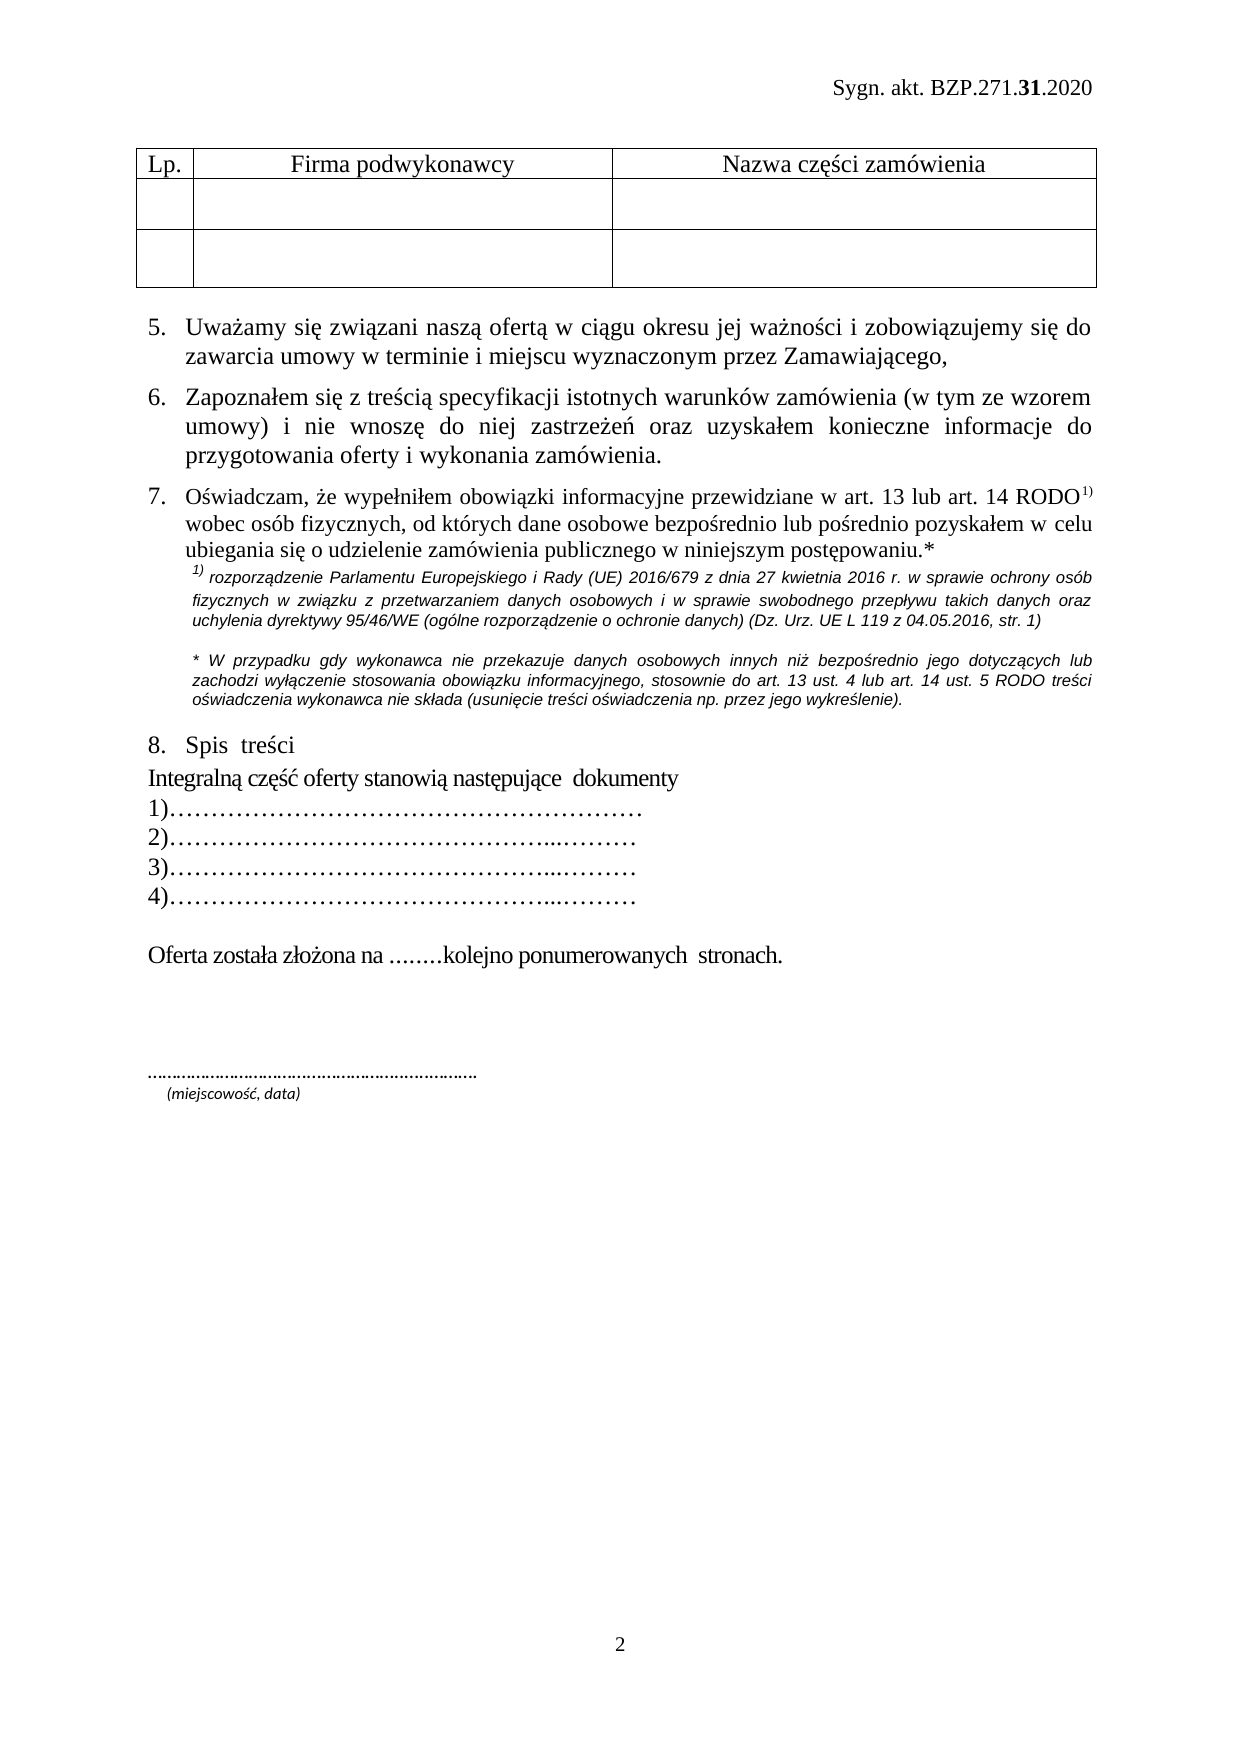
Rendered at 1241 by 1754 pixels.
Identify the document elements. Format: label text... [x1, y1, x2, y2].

list Zapoznałem się z treścią specyfikacji istotnych warunków zamówienia (w tym ze wzorem umowy) i nie wnoszę do niej zastrzeżeń oraz uzyskałem konieczne informacje do przygotowania oferty i wykonania zamówienia. [148, 382, 1093, 468]
list Oferta została złożona na kolejno ponumerowanych stronach. [148, 911, 1093, 970]
table_cell [613, 179, 1096, 228]
list Uważamy się związani naszą ofertą w ciągu okresu jej ważności i zobowiązujemy się do zawarcia umowy w terminie i miejscu wyznaczonym przez Zamawiającego, [148, 312, 1093, 370]
table_cell [194, 230, 612, 287]
table_header Lp. [137, 149, 193, 177]
text (miejscowość, data) [148, 1083, 1093, 1104]
list 1) rozporządzenie Parlamentu Europejskiego i Rady (UE) 2016/679 z dnia 27 kwietnia 2016 r. w sprawie ochrony osób fizycznych w związku z przetwarzaniem danych osobowych i w sprawie swobodnego przepływu takich danych oraz uchylenia dyrektywy 95/46/WE (ogólne rozporządzenie o ochronie danych) (Dz. Urz. UE L 119 z 04.05.2016, str. 1) [192, 562, 1093, 630]
text ……………………………...……………..…..………. [148, 1058, 1093, 1083]
list 1)………………………………………………… 2)………………………………………...……… 3)………………………………………...……… 4)………………………………………...……… [148, 793, 1093, 911]
table_cell [137, 230, 193, 287]
list Oświadczam, że wypełniłem obowiązki informacyjne przewidziane w art. 13 lub art. 14 RODO1) wobec osób fizycznych, od których dane osobowe bezpośrednio lub pośrednio pozyskałem w celu ubiegania się o udzielenie zamówienia publicznego w niniejszym postępowaniu.* [148, 481, 1093, 562]
table_cell [194, 179, 612, 228]
table_header Nazwa części zamówienia [613, 149, 1096, 177]
list Spis treści [148, 730, 1093, 759]
text * W przypadku gdy wykonawca nie przekazuje danych osobowych innych niż bezpośrednio jego dotyczących lub zachodzi wyłączenie stosowania obowiązku informacyjnego, stosownie do art. 13 ust. 4 lub art. 14 ust. 5 RODO treści oświadczenia wykonawca nie składa (usunięcie treści oświadczenia np. przez jego wykreślenie). [192, 651, 1093, 709]
table_cell [613, 230, 1096, 287]
list Integralną część oferty stanowią następujące dokumenty [148, 763, 1093, 793]
table_cell [137, 179, 193, 228]
table_header Firma podwykonawcy [194, 149, 612, 177]
